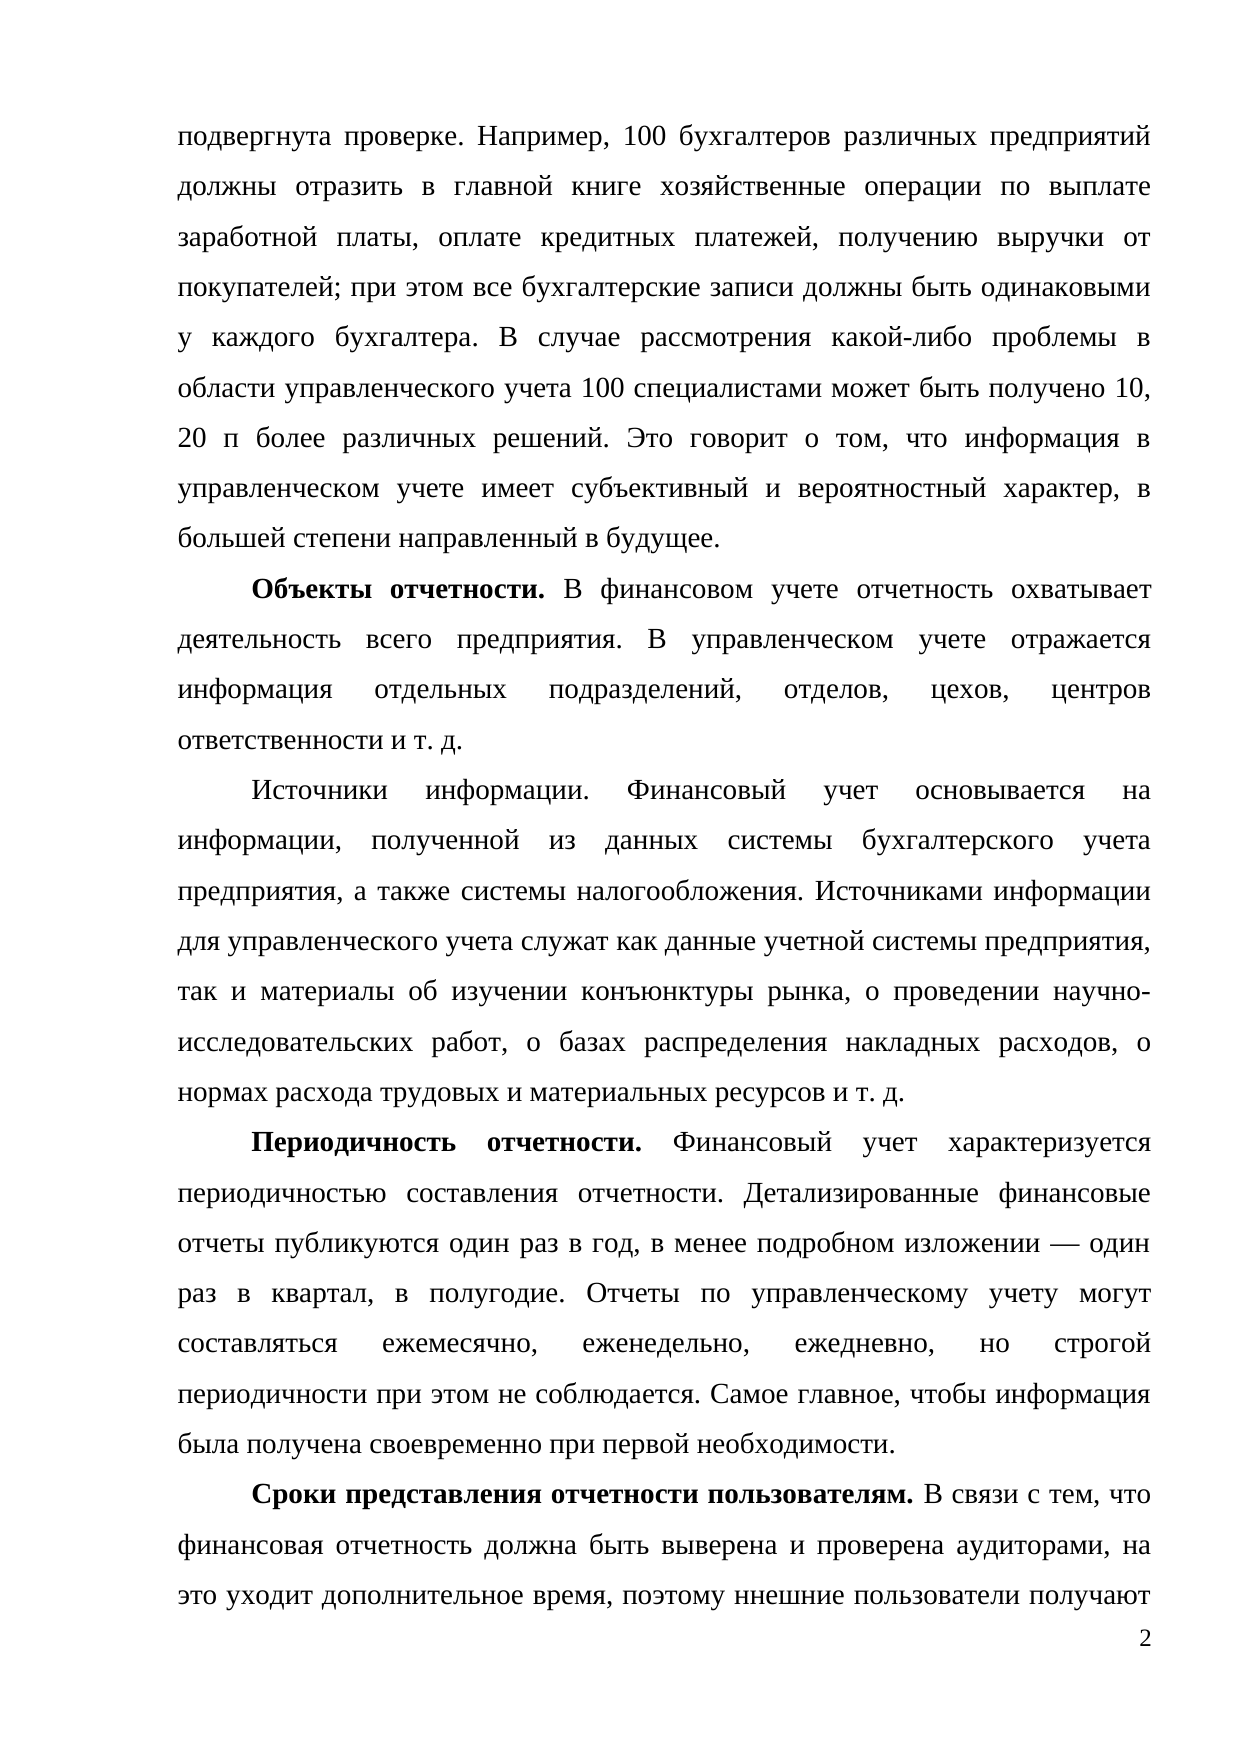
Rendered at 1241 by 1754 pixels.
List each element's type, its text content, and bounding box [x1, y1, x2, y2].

text Источники информации. Финансовый учет основывается на информации, полученной из данных системы бухгалтерского учета предприятия, а также системы налогообложения. Источниками информации для управленческого учета служат как данные учетной системы предприятия, так и материалы об изучении конъюнктуры рынка, о проведении научно-исследовательских работ, о базах распределения накладных расходов, о нормах расхода трудовых и материальных ресурсов и т. д. [177, 772, 1152, 1108]
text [177, 118, 1152, 554]
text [177, 1477, 1152, 1611]
text Объекты отчетности. В финансовом учете отчетность охватывает деятельность всего предприятия. В управленческом учете отражается информация отдельных подразделений, отделов, цехов, центров ответственности и т. д. [177, 571, 1152, 755]
text Периодичность отчетности. Финансовый учет характеризуется периодичностью составления отчетности. Детализированные финансовые отчеты публикуются один раз в год, в менее подробном изложении — один раз в квартал, в полугодие. Отчеты по управленческому учету могут составляться ежемесячно, еженедельно, ежедневно, но строгой периодичности при этом не соблюдается. Самое главное, чтобы информация была получена своевременно при первой необходимости. [177, 1124, 1152, 1460]
